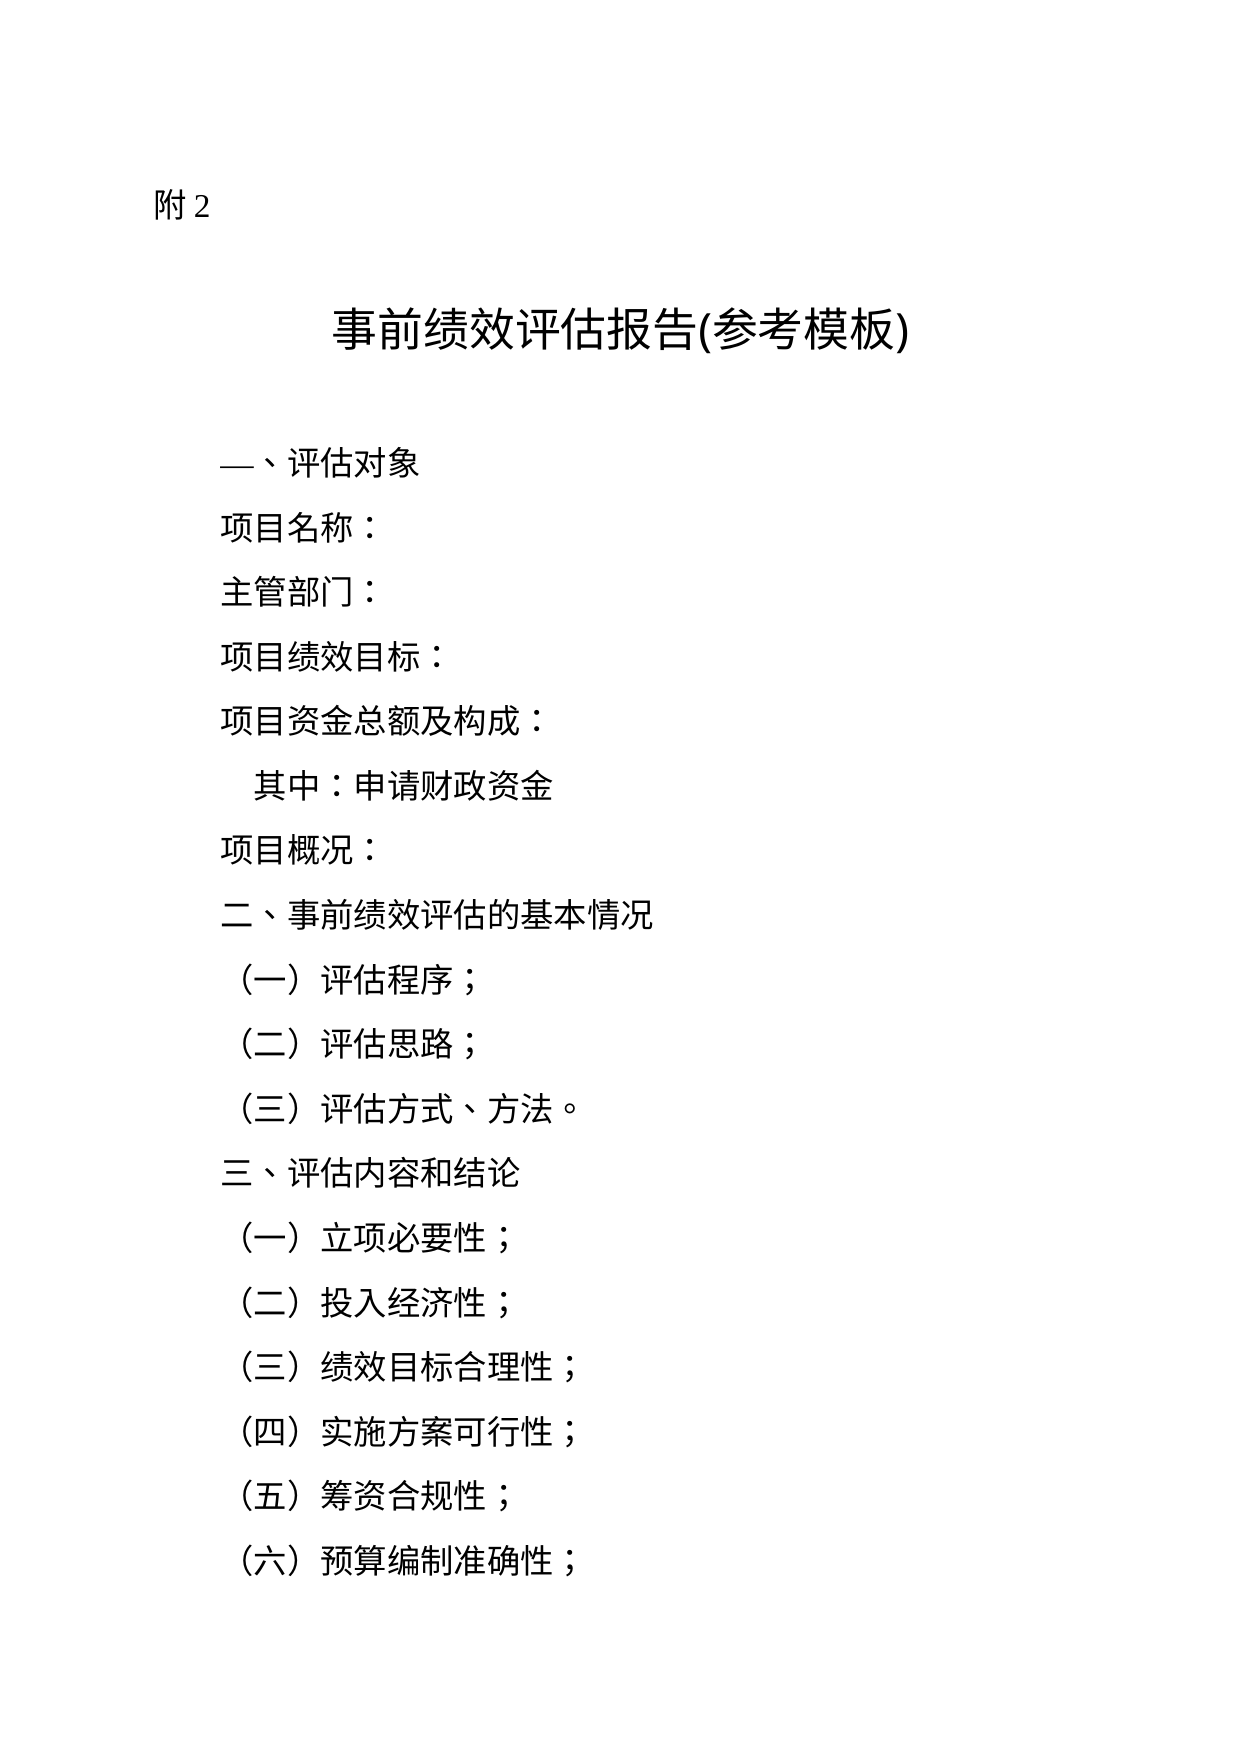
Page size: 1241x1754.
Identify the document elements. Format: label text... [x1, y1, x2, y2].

text 三、评估内容和结论 [153, 1134, 1087, 1199]
text 事前绩效评估报告(参考模板) [153, 294, 1087, 359]
text （一）评估程序； [153, 940, 1087, 1005]
text （三）评估方式、方法。 [153, 1069, 1087, 1134]
text （四）实施方案可行性； [153, 1392, 1087, 1457]
text （三）绩效目标合理性； [153, 1328, 1087, 1392]
text 项目绩效目标： [153, 617, 1087, 682]
text 项目概况： [153, 811, 1087, 876]
text （六）预算编制准确性； [153, 1522, 1087, 1586]
text 项目资金总额及构成： [153, 682, 1087, 747]
text 主管部门： [153, 553, 1087, 617]
text 附2 [153, 165, 1087, 230]
text （五）筹资合规性； [153, 1457, 1087, 1522]
text 其中：申请财政资金 [153, 747, 1087, 811]
text （二）评估思路； [153, 1005, 1087, 1069]
text 项目名称： [153, 488, 1087, 553]
text （一）立项必要性； [153, 1199, 1087, 1263]
text —、评估对象 [153, 424, 1087, 488]
text （二）投入经济性； [153, 1263, 1087, 1328]
text 二、事前绩效评估的基本情况 [153, 876, 1087, 940]
